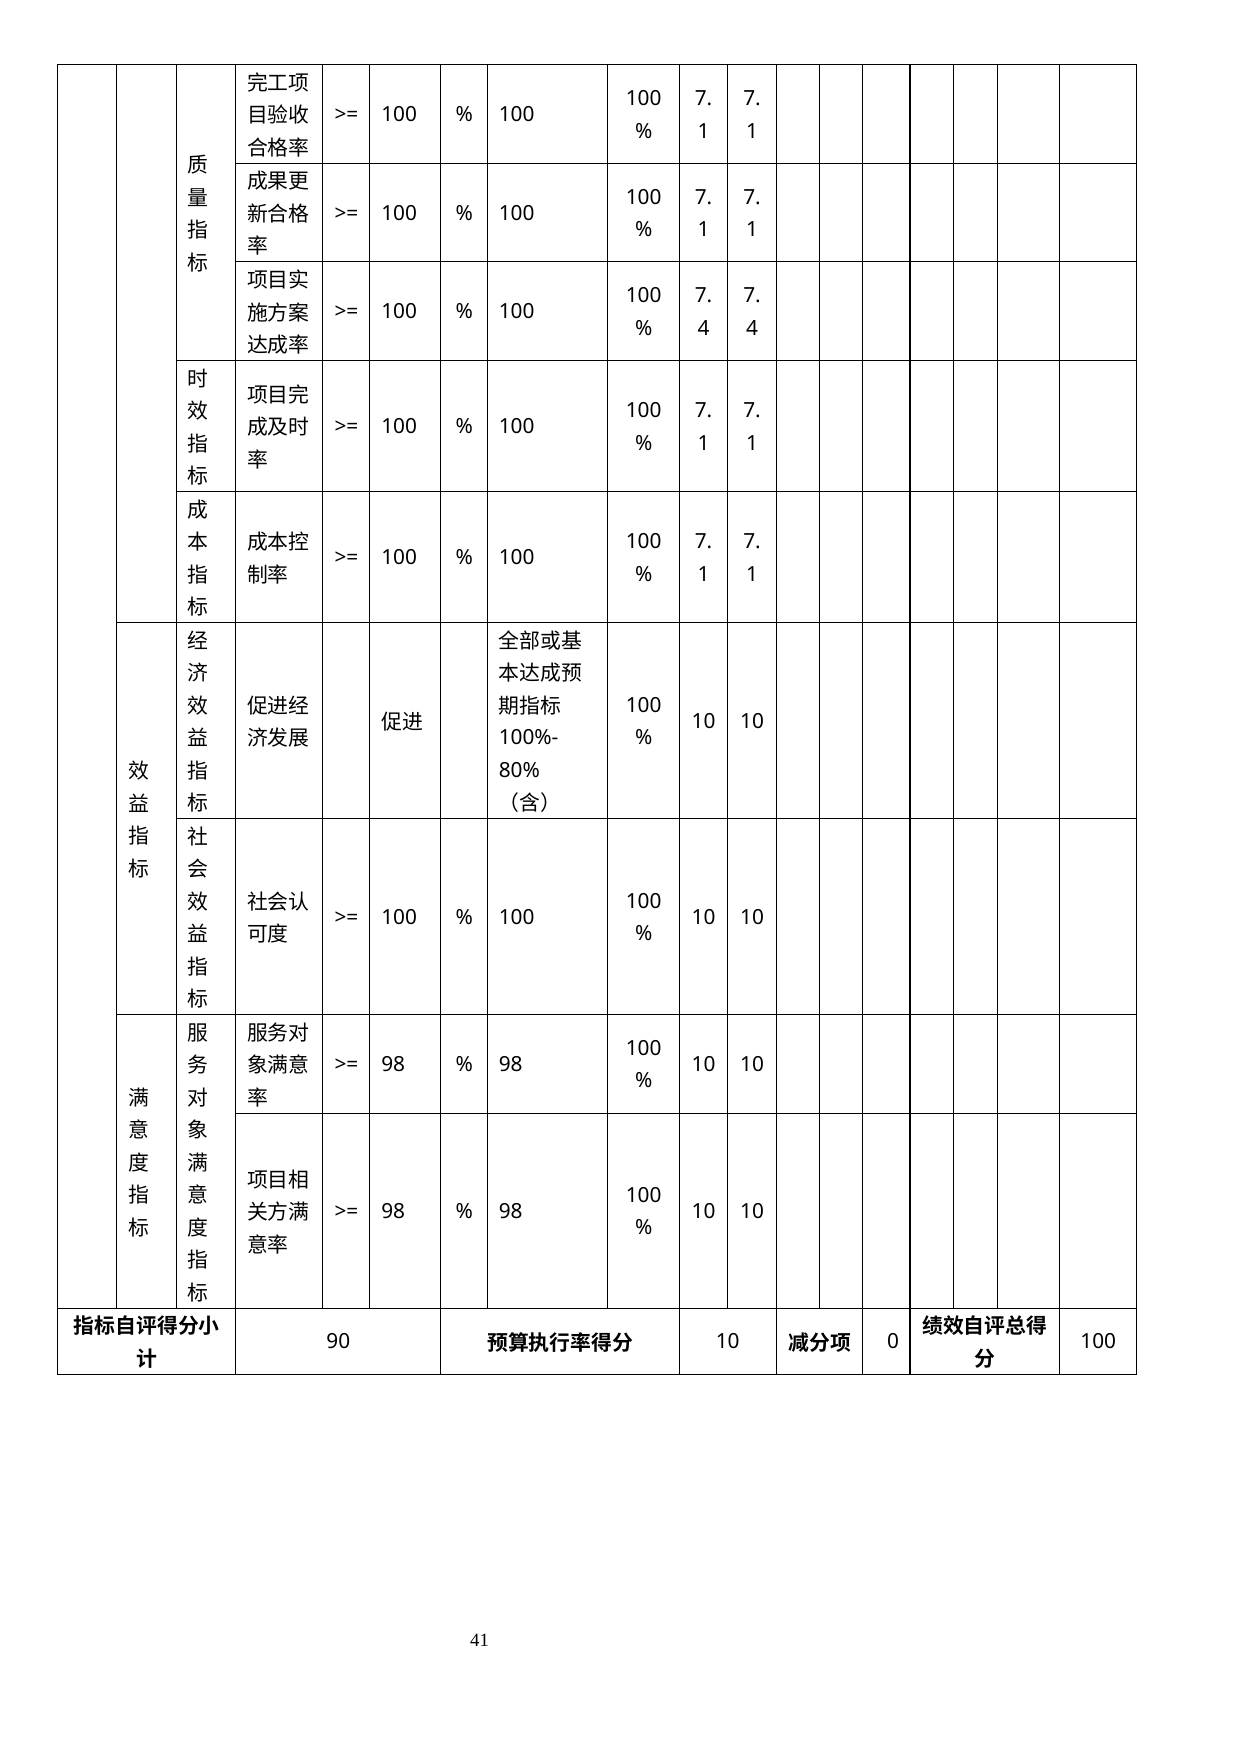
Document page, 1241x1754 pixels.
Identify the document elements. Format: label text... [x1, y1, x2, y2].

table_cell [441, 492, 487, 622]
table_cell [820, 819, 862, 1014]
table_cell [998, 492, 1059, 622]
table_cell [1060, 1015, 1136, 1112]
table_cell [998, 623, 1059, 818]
table_cell [998, 65, 1059, 163]
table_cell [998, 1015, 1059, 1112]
table_cell 7.4 [728, 262, 776, 360]
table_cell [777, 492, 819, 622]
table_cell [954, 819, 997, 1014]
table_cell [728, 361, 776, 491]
table_cell 7.1 [728, 164, 776, 261]
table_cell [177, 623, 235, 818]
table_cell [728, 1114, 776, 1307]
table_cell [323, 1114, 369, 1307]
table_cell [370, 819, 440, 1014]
table_cell [911, 262, 953, 360]
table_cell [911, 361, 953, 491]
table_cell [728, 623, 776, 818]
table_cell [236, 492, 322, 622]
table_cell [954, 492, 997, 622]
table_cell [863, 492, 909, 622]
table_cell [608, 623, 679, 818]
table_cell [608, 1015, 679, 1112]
table_cell 成果更新合格率 [236, 164, 322, 261]
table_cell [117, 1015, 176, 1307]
table_cell [863, 65, 909, 163]
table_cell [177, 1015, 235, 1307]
table_cell [954, 262, 997, 360]
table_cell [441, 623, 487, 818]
table_cell 100% [608, 164, 679, 261]
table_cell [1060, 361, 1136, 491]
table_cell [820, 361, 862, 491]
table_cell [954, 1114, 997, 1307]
table_cell 7.1 [728, 65, 776, 163]
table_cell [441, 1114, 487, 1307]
table_cell 100 [370, 65, 440, 163]
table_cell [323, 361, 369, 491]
table_cell 100 [370, 164, 440, 261]
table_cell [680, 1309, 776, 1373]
table_cell [954, 164, 997, 261]
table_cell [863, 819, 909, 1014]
table_cell [777, 262, 819, 360]
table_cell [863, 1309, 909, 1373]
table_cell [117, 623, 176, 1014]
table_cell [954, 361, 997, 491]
table_cell >= [323, 164, 369, 261]
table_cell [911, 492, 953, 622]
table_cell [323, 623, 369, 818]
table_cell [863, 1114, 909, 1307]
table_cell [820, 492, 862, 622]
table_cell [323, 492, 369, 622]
table_cell [998, 262, 1059, 360]
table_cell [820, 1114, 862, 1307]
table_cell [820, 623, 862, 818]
table_cell 100 [370, 262, 440, 360]
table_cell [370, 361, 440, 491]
table_cell 7.1 [680, 65, 727, 163]
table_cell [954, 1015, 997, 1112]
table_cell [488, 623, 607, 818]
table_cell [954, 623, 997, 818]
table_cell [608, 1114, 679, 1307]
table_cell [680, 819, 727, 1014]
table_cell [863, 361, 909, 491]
table_cell 100% [608, 262, 679, 360]
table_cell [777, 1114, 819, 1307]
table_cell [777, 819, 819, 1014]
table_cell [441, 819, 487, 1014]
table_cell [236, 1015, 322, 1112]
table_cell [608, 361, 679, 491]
table_cell >= [323, 262, 369, 360]
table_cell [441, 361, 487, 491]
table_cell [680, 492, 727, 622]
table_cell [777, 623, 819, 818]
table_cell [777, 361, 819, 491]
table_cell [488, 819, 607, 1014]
table_cell [911, 65, 953, 163]
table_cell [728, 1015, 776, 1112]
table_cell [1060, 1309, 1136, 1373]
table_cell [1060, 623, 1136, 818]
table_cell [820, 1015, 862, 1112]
table_cell [911, 164, 953, 261]
table_cell [863, 262, 909, 360]
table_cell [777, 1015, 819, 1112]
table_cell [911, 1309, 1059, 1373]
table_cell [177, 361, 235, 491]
table_cell 质量指标 [177, 65, 235, 360]
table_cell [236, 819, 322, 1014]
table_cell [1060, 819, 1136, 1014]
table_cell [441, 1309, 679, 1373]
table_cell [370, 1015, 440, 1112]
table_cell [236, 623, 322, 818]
table_cell [998, 164, 1059, 261]
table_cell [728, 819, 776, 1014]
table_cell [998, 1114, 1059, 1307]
table_cell >= [323, 65, 369, 163]
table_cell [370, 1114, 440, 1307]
table_cell [820, 65, 862, 163]
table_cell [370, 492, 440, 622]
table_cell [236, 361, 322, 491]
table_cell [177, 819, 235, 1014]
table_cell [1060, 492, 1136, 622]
table_cell [820, 262, 862, 360]
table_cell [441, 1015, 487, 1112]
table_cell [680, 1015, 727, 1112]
table_cell 100 [488, 262, 607, 360]
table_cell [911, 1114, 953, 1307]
table_cell % [441, 65, 487, 163]
table_cell [954, 65, 997, 163]
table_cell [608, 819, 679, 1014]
table_cell [777, 164, 819, 261]
table_cell 完工项目验收合格率 [236, 65, 322, 163]
table_cell 100 [488, 65, 607, 163]
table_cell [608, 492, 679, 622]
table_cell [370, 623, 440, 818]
table_cell [1060, 262, 1136, 360]
table_cell 100% [608, 65, 679, 163]
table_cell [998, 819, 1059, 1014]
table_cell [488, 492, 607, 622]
table_cell [1060, 65, 1136, 163]
table_cell [777, 65, 819, 163]
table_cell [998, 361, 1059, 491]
table_cell [863, 164, 909, 261]
table_cell % [441, 262, 487, 360]
table_cell 7.1 [680, 164, 727, 261]
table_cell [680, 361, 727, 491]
table_cell 7.4 [680, 262, 727, 360]
table_cell 项目实施方案达成率 [236, 262, 322, 360]
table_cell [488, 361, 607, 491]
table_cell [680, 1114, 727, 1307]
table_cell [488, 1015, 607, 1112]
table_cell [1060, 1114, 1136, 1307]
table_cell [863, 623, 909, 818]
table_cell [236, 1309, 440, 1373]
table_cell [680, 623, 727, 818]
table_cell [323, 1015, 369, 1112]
table_cell [820, 164, 862, 261]
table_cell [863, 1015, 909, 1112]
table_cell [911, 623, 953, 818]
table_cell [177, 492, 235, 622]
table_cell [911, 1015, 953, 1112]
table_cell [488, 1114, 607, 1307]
table_cell [1060, 164, 1136, 261]
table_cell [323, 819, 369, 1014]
table_cell 100 [488, 164, 607, 261]
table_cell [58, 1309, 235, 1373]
table_cell % [441, 164, 487, 261]
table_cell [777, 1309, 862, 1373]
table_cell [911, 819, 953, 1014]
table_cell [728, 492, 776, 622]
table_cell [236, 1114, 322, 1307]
